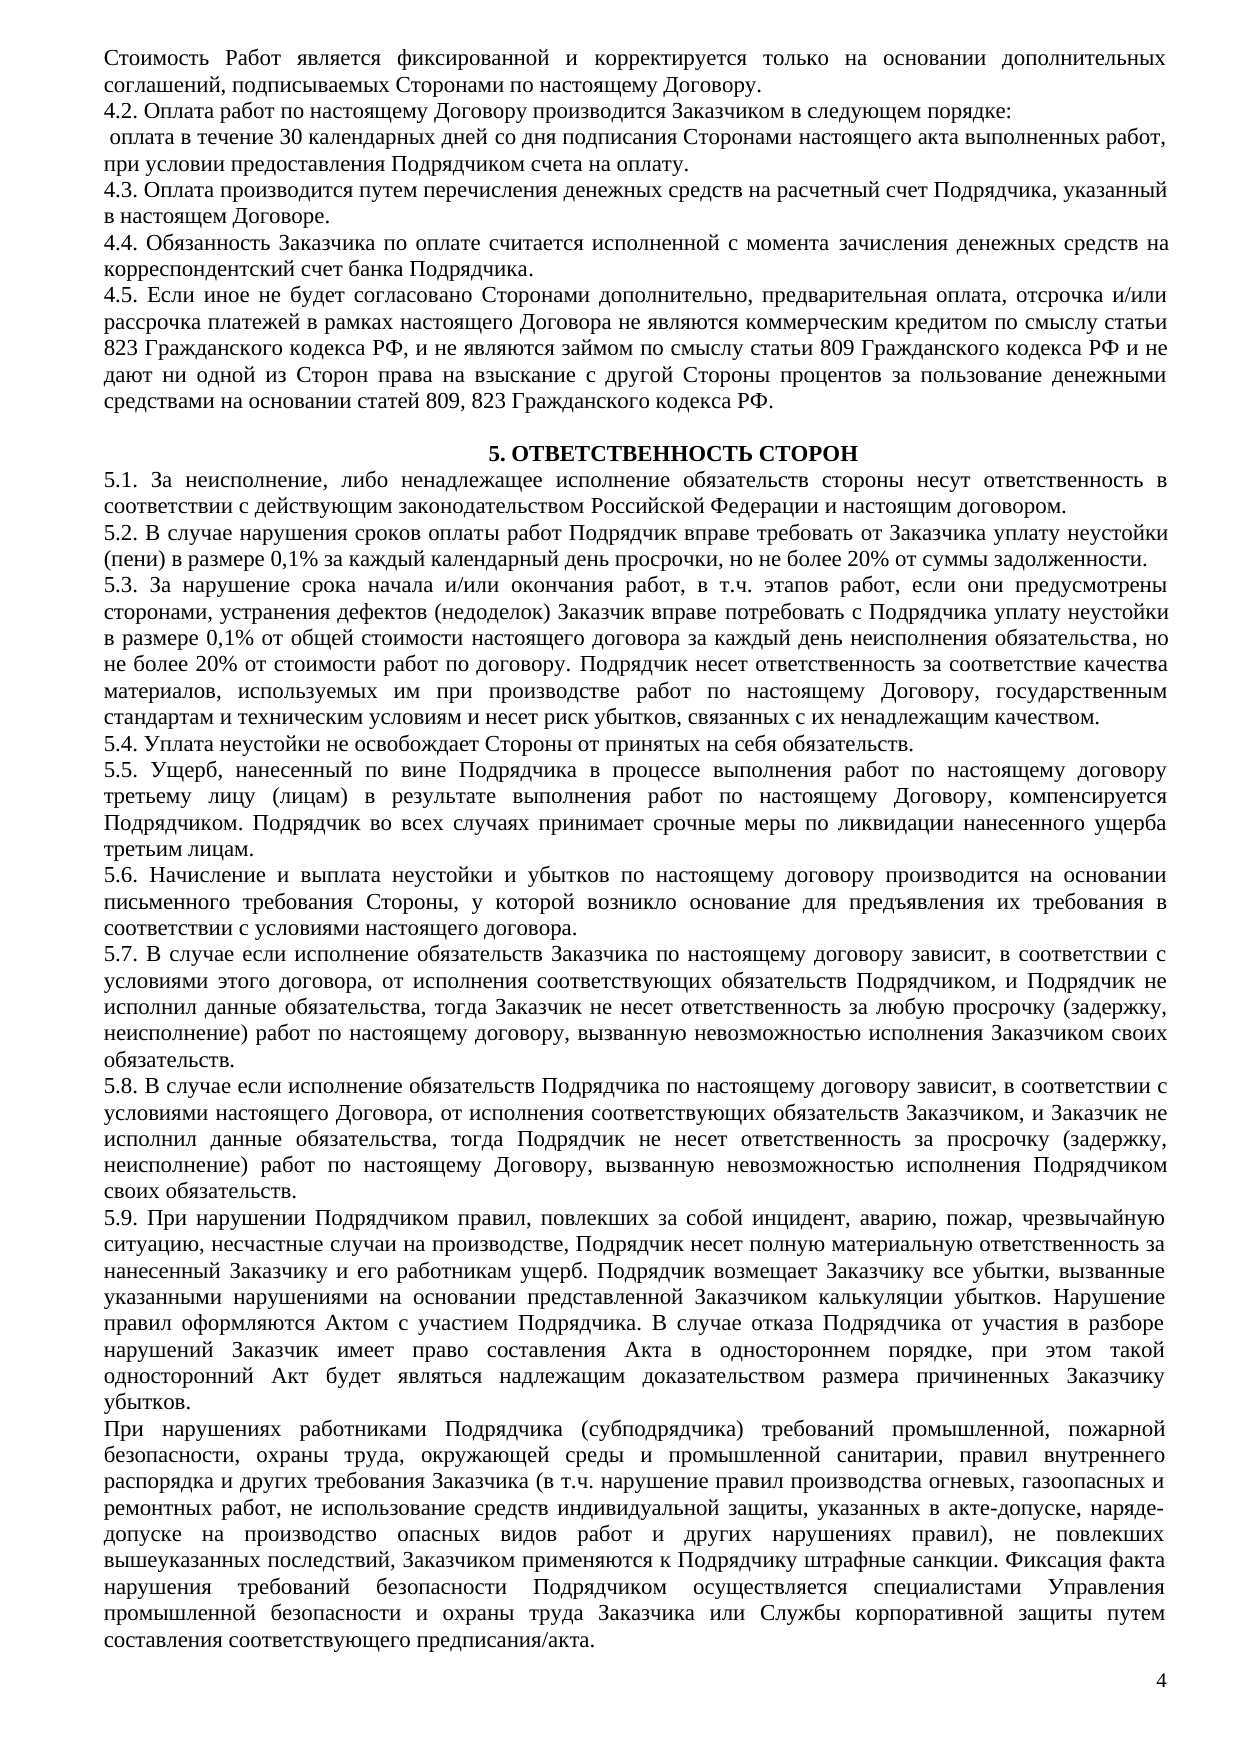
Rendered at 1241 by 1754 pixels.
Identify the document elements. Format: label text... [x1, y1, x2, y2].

text 4.4. Обязанность Заказчика по оплате считается исполненной с момента зачисления денежных средств на корреспондентский счет банка Подрядчика. [103, 229, 1169, 282]
text 4.5. Если иное не будет согласовано Сторонами дополнительно, предварительная оплата, отсрочка и/или рассрочка платежей в рамках настоящего Договора не являются коммерческим кредитом по смыслу статьи 823 Гражданского кодекса РФ, и не являются займом по смыслу статьи 809 Гражданского кодекса РФ и не дают ни одной из Сторон права на взыскание с другой Стороны процентов за пользование денежными средствами на основании статей 809, 823 Гражданского кодекса РФ. [103, 282, 1169, 413]
text оплата в течение 30 календарных дней со дня подписания Сторонами настоящего акта выполненных работ, при условии предоставления Подрядчиком счета на оплату. [103, 123, 1167, 176]
text 5.1. За неисполнение, либо ненадлежащее исполнение обязательств стороны несут ответственность в соответствии с действующим законодательством Российской Федерации и настоящим договором. [103, 466, 1169, 519]
subtitle 5.5. Ущерб, нанесенный по вине Подрядчика в процессе выполнения работ по настоящему договору третьему лицу (лицам) в результате выполнения работ по настоящему Договору, компенсируется Подрядчиком. Подрядчик во всех случаях принимает срочные меры по ликвидации нанесенного ущерба третьим лицам. [103, 756, 1169, 861]
text 4.3. Оплата производится путем перечисления денежных средств на расчетный счет Подрядчика, указанный в настоящем Договоре. [103, 176, 1169, 229]
subtitle 5.8. В случае если исполнение обязательств Подрядчика по настоящему договору зависит, в соответствии с условиями настоящего Договора, от исполнения соответствующих обязательств Заказчиком, и Заказчик не исполнил данные обязательства, тогда Подрядчик не несет ответственность за просрочку (задержку, неисполнение) работ по настоящему Договору, вызванную невозможностью исполнения Подрядчиком своих обязательств. [103, 1072, 1169, 1204]
subtitle 5.6. Начисление и выплата неустойки и убытков по настоящему договору производится на основании письменного требования Стороны, у которой возникло основание для предъявления их требования в соответствии с условиями настоящего договора. [103, 861, 1169, 940]
subtitle 5.7. В случае если исполнение обязательств Заказчика по настоящему договору зависит, в соответствии с условиями этого договора, от исполнения соответствующих обязательств Подрядчиком, и Подрядчик не исполнил данные обязательства, тогда Заказчик не несет ответственность за любую просрочку (задержку, неисполнение) работ по настоящему договору, вызванную невозможностью исполнения Заказчиком своих обязательств. [103, 940, 1169, 1072]
text 5. ОТВЕТСТВЕННОСТЬ СТОРОН [103, 440, 1169, 466]
text 5.3. За нарушение срока начала и/или окончания работ, в т.ч. этапов работ, если они предусмотрены сторонами, устранения дефектов (недоделок) Заказчик вправе потребовать с Подрядчика уплату неустойки в размере 0,1% от общей стоимости настоящего договора за каждый день неисполнения обязательства, но не более 20% от стоимости работ по договору. Подрядчик несет ответственность за соответствие качества материалов, используемых им при производстве работ по настоящему Договору, государственным стандартам и техническим условиям и несет риск убытков, связанных с их ненадлежащим качеством. [103, 571, 1169, 729]
subtitle 5.4. Уплата неустойки не освобождает Стороны от принятых на себя обязательств. [103, 729, 1169, 756]
text 4.2. Оплата работ по настоящему Договору производится Заказчиком в следующем порядке: [103, 97, 1167, 123]
text 5.9. При нарушении Подрядчиком правил, повлекших за собой инцидент, аварию, пожар, чрезвычайную ситуацию, несчастные случаи на производстве, Подрядчик несет полную материальную ответственность за нанесенный Заказчику и его работникам ущерб. Подрядчик возмещает Заказчику все убытки, вызванные указанными нарушениями на основании представленной Заказчиком калькуляции убытков. Нарушение правил оформляются Актом с участием Подрядчика. В случае отказа Подрядчика от участия в разборе нарушений Заказчик имеет право составления Акта в одностороннем порядке, при этом такой односторонний Акт будет являться надлежащим доказательством размера причиненных Заказчику убытков. [103, 1204, 1167, 1415]
text При нарушениях работниками Подрядчика (субподрядчика) требований промышленной, пожарной безопасности, охраны труда, окружающей среды и промышленной санитарии, правил внутреннего распорядка и других требования Заказчика (в т.ч. нарушение правил производства огневых, газоопасных и ремонтных работ, не использование средств индивидуальной защиты, указанных в акте-допуске, наряде-допуске на производство опасных видов работ и других нарушениях правил), не повлекших вышеуказанных последствий, Заказчиком применяются к Подрядчику штрафные санкции. Фиксация факта нарушения требований безопасности Подрядчиком осуществляется специалистами Управления промышленной безопасности и охраны труда Заказчика или Службы корпоративной защиты путем составления соответствующего предписания/акта. [103, 1415, 1167, 1652]
text Стоимость Работ является фиксированной и корректируется только на основании дополнительных соглашений, подписываемых Сторонами по настоящему Договору. [103, 44, 1167, 97]
text 5.2. В случае нарушения сроков оплаты работ Подрядчик вправе требовать от Заказчика уплату неустойки (пени) в размере 0,1% за каждый календарный день просрочки, но не более 20% от суммы задолженности. [103, 519, 1169, 571]
